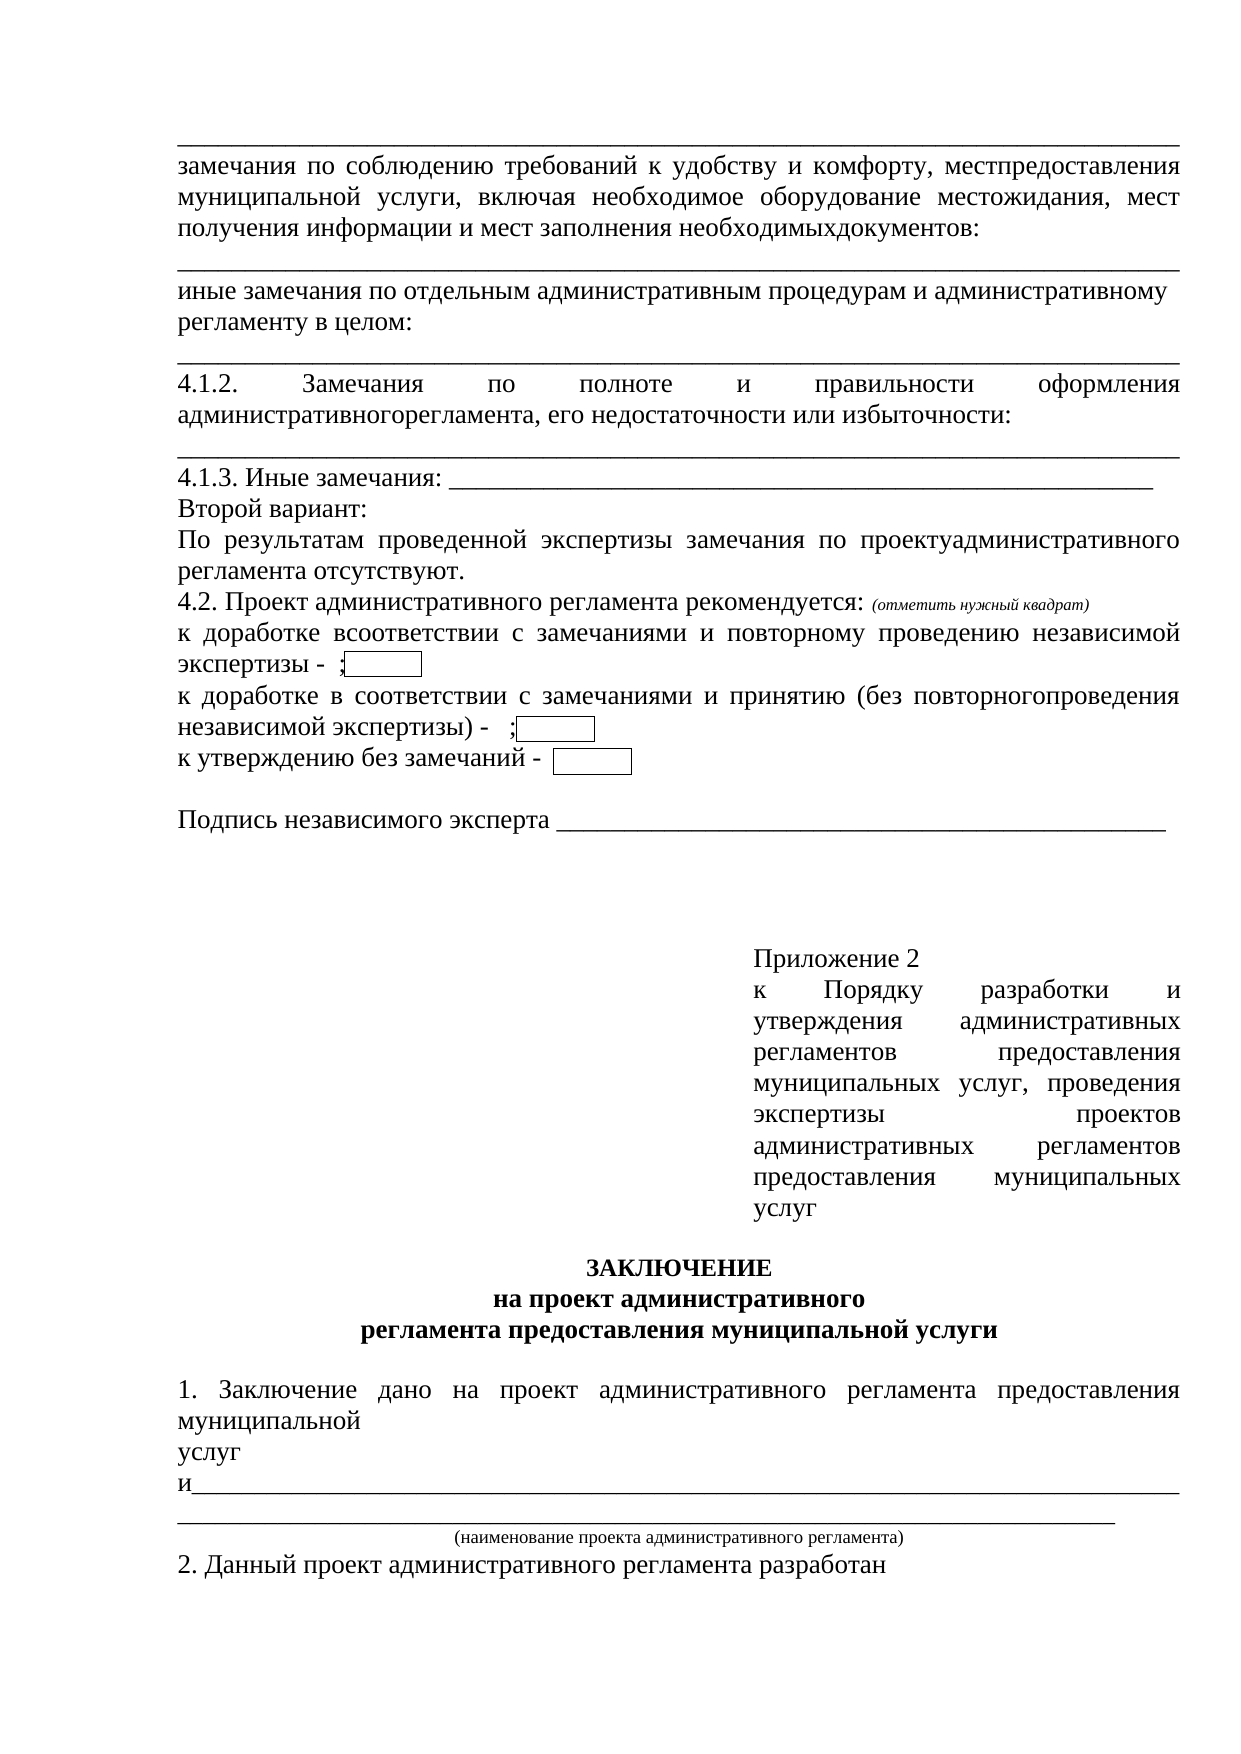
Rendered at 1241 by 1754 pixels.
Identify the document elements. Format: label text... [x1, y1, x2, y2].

text к утверждению без замечаний - . [177, 741, 1181, 772]
text на проект административного [177, 1282, 1181, 1313]
text 2. Данный проект административного регламента разработан [177, 1548, 1181, 1579]
text к доработке всоответствии с замечаниями и повторному проведению независимой экспертизы - ; [177, 616, 1181, 679]
text По результатам проведенной экспертизы замечания по проектуадминистративного регламента отсутствуют. [177, 523, 1181, 585]
text регламенту в целом: [177, 305, 1181, 336]
text 4.2. Проект административного регламента рекомендуется: (отметить нужный квадрат) [177, 585, 1181, 616]
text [177, 118, 1181, 149]
text __________________________________________________________________________ [177, 336, 1181, 367]
text 4.1.3. Иные замечания: ____________________________________________________ [177, 461, 1181, 492]
text 1. Заключение дано на проект административного регламента предоставления муниципальной услуги__________________________________________________________________________________________________________________________________________________________ [177, 1373, 1181, 1526]
text Второй вариант: [177, 492, 1181, 523]
text к Порядку разработки и утверждения административных регламентов предоставления муниципальных услуг, проведения экспертизы проектов административных регламентов предоставления муниципальных услуг [753, 973, 1181, 1222]
text __________________________________________________________________________ [177, 429, 1181, 461]
text ЗАКЛЮЧЕНИЕ [177, 1253, 1181, 1282]
text иные замечания по отдельным административным процедурам и административному [177, 274, 1181, 305]
text Подпись независимого эксперта _____________________________________________ [177, 803, 1181, 834]
text регламента предоставления муниципальной услуги [177, 1313, 1181, 1344]
text к доработке в соответствии с замечаниями и принятию (без повторногопроведения независимой экспертизы) - ; [177, 679, 1181, 741]
text (наименование проекта административного регламента) [177, 1526, 1181, 1548]
text замечания по соблюдению требований к удобству и комфорту, местпредоставления муниципальной услуги, включая необходимое оборудование местожидания, мест получения информации и мест заполнения необходимыхдокументов: [177, 149, 1181, 243]
text 4.1.2. Замечания по полноте и правильности оформления административногорегламента, его недостаточности или избыточности: [177, 367, 1181, 429]
text __________________________________________________________________________ [177, 243, 1181, 274]
text Приложение 2 [753, 942, 1181, 973]
